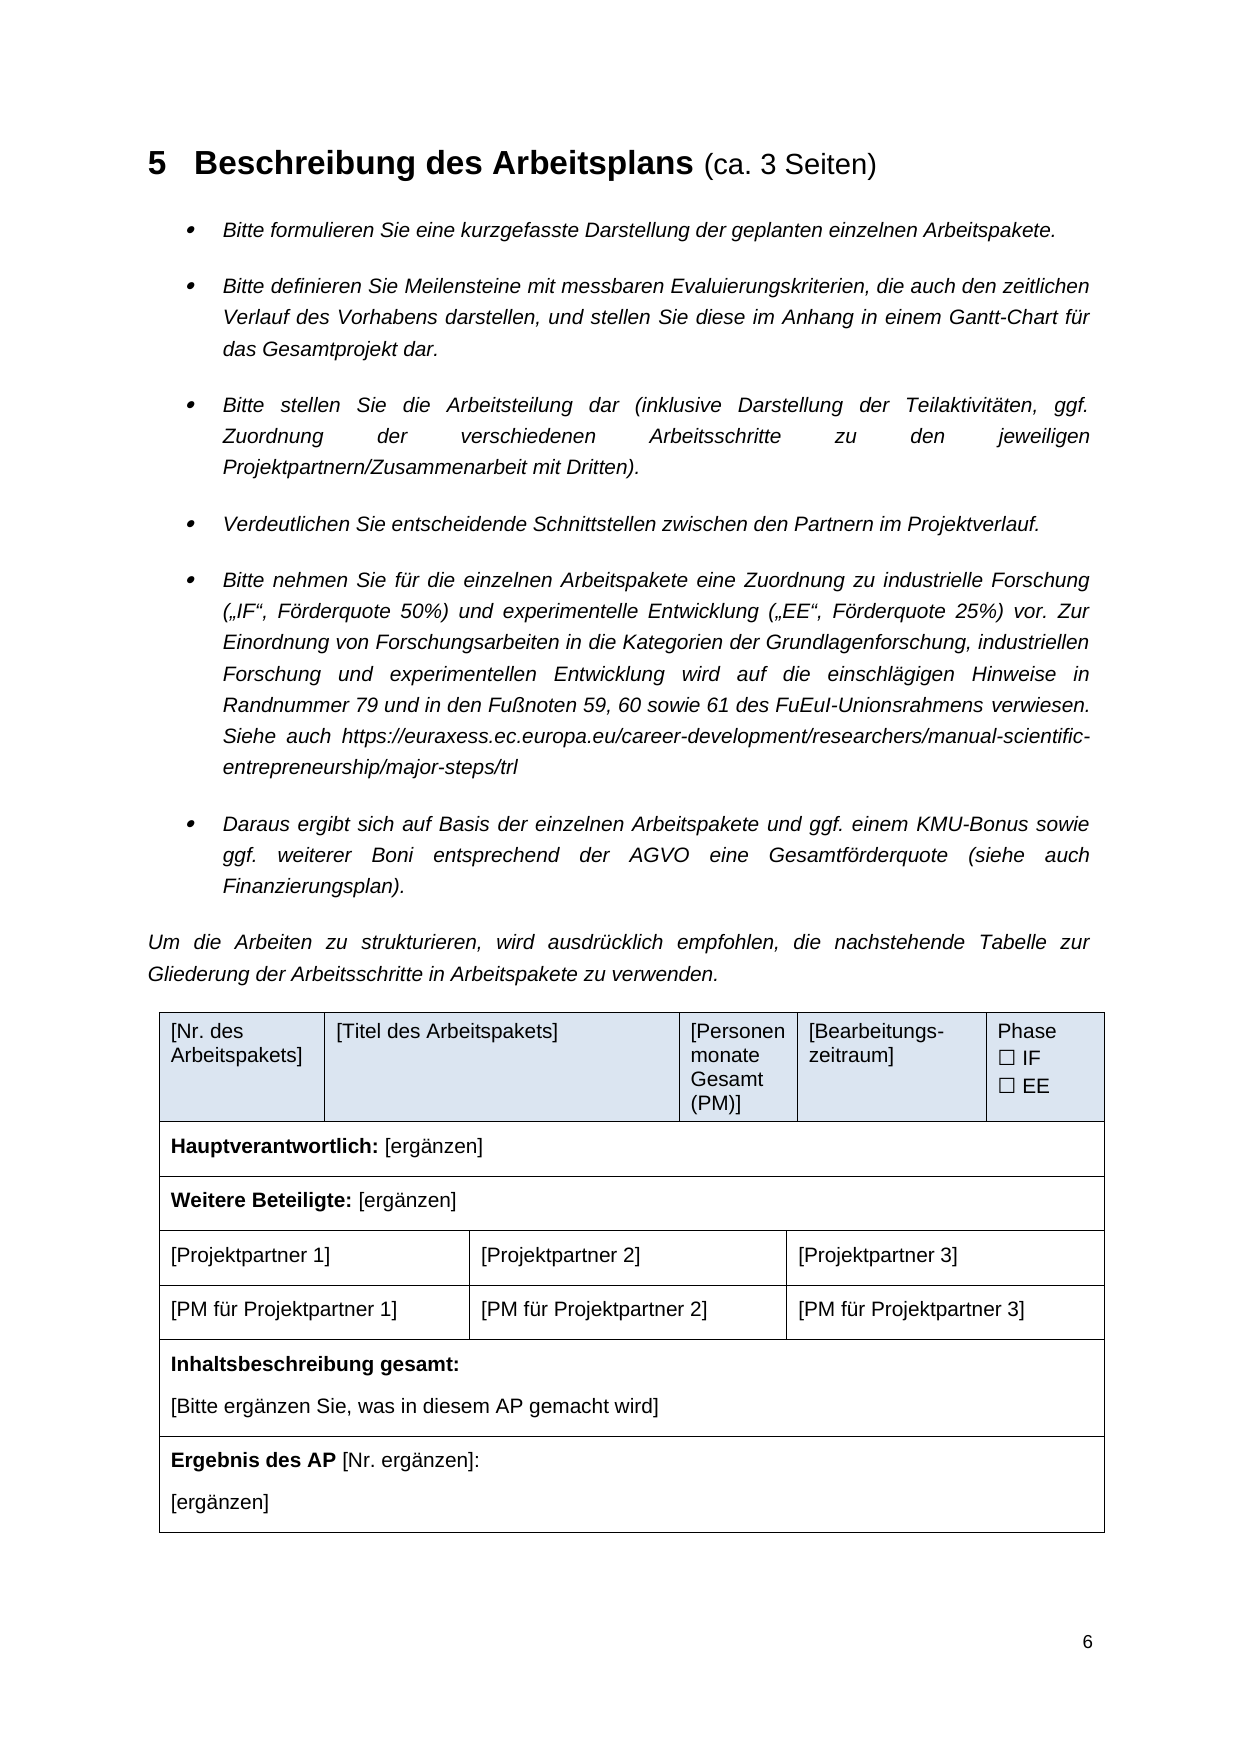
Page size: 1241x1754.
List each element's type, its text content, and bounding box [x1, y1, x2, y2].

table_cell Inhaltsbeschreibung gesamt: [Bitte ergänzen Sie, was in diesem AP gemacht wird] [160, 1340, 1104, 1436]
table_cell [Projektpartner 2] [470, 1231, 786, 1285]
list Bitte nehmen Sie für die einzelnen Arbeitspakete eine Zuordnung zu industrielle Forschung („IF“, Förderquote 50%) und experimentelle Entwicklung („EE“, Förderquote 25%) vor. Zur Einordnung von Forschungsarbeiten in die Kategorien der Grundlagenforschung, industriellen Forschung und experimentellen Entwicklung wird auf die einschlägigen Hinweise in Randnummer 79 und in den Fußnoten 59, 60 sowie 61 des FuEuI-Unionsrahmens verwiesen. Siehe auch https://euraxess.ec.europa.eu/career-development/researchers/manual-scientific-entrepreneurship/major-steps/trl [185, 562, 1093, 781]
table_cell [Projektpartner 3] [787, 1231, 1104, 1285]
table_header [Personenmonate Gesamt (PM)] [680, 1013, 797, 1121]
list Verdeutlichen Sie entscheidende Schnittstellen zwischen den Partnern im Projektverlauf. [185, 506, 1093, 537]
table_cell Weitere Beteiligte: [ergänzen] [160, 1177, 1104, 1230]
table_header [Titel des Arbeitspakets] [325, 1013, 679, 1121]
table_header [Bearbeitungszeitraum] [798, 1013, 986, 1121]
list Bitte stellen Sie die Arbeitsteilung dar (inklusive Darstellung der Teilaktivitäten, ggf. Zuordnung der verschiedenen Arbeitsschritte zu den jeweiligen Projektpartnern/Zusammenarbeit mit Dritten). [185, 387, 1093, 481]
table_cell [PM für Projektpartner 3] [787, 1286, 1104, 1339]
list Bitte definieren Sie Meilensteine mit messbaren Evaluierungskriterien, die auch den zeitlichen Verlauf des Vorhabens darstellen, und stellen Sie diese im Anhang in einem Gantt-Chart für das Gesamtprojekt dar. [185, 268, 1093, 362]
list Beschreibung des Arbeitsplans (ca. 3 Seiten) [148, 143, 1093, 182]
text Um die Arbeiten zu strukturieren, wird ausdrücklich empfohlen, die nachstehende Tabelle zur Gliederung der Arbeitsschritte in Arbeitspakete zu verwenden. [148, 925, 1093, 987]
list Daraus ergibt sich auf Basis der einzelnen Arbeitspakete und ggf. einem KMU-Bonus sowie ggf. weiterer Boni entsprechend der AGVO eine Gesamtförderquote (siehe auch Finanzierungsplan). [185, 806, 1093, 900]
table_cell [PM für Projektpartner 2] [470, 1286, 786, 1339]
table_cell [PM für Projektpartner 1] [160, 1286, 469, 1339]
table_header [Nr. des Arbeitspakets] [160, 1013, 324, 1121]
table_header Phase IF EE [987, 1013, 1104, 1121]
table_cell [Projektpartner 1] [160, 1231, 469, 1285]
table_cell Hauptverantwortlich: [ergänzen] [160, 1122, 1104, 1176]
table_cell Ergebnis des AP [Nr. ergänzen]: [ergänzen] [160, 1437, 1104, 1532]
list Bitte formulieren Sie eine kurzgefasste Darstellung der geplanten einzelnen Arbeitspakete. [185, 212, 1093, 243]
